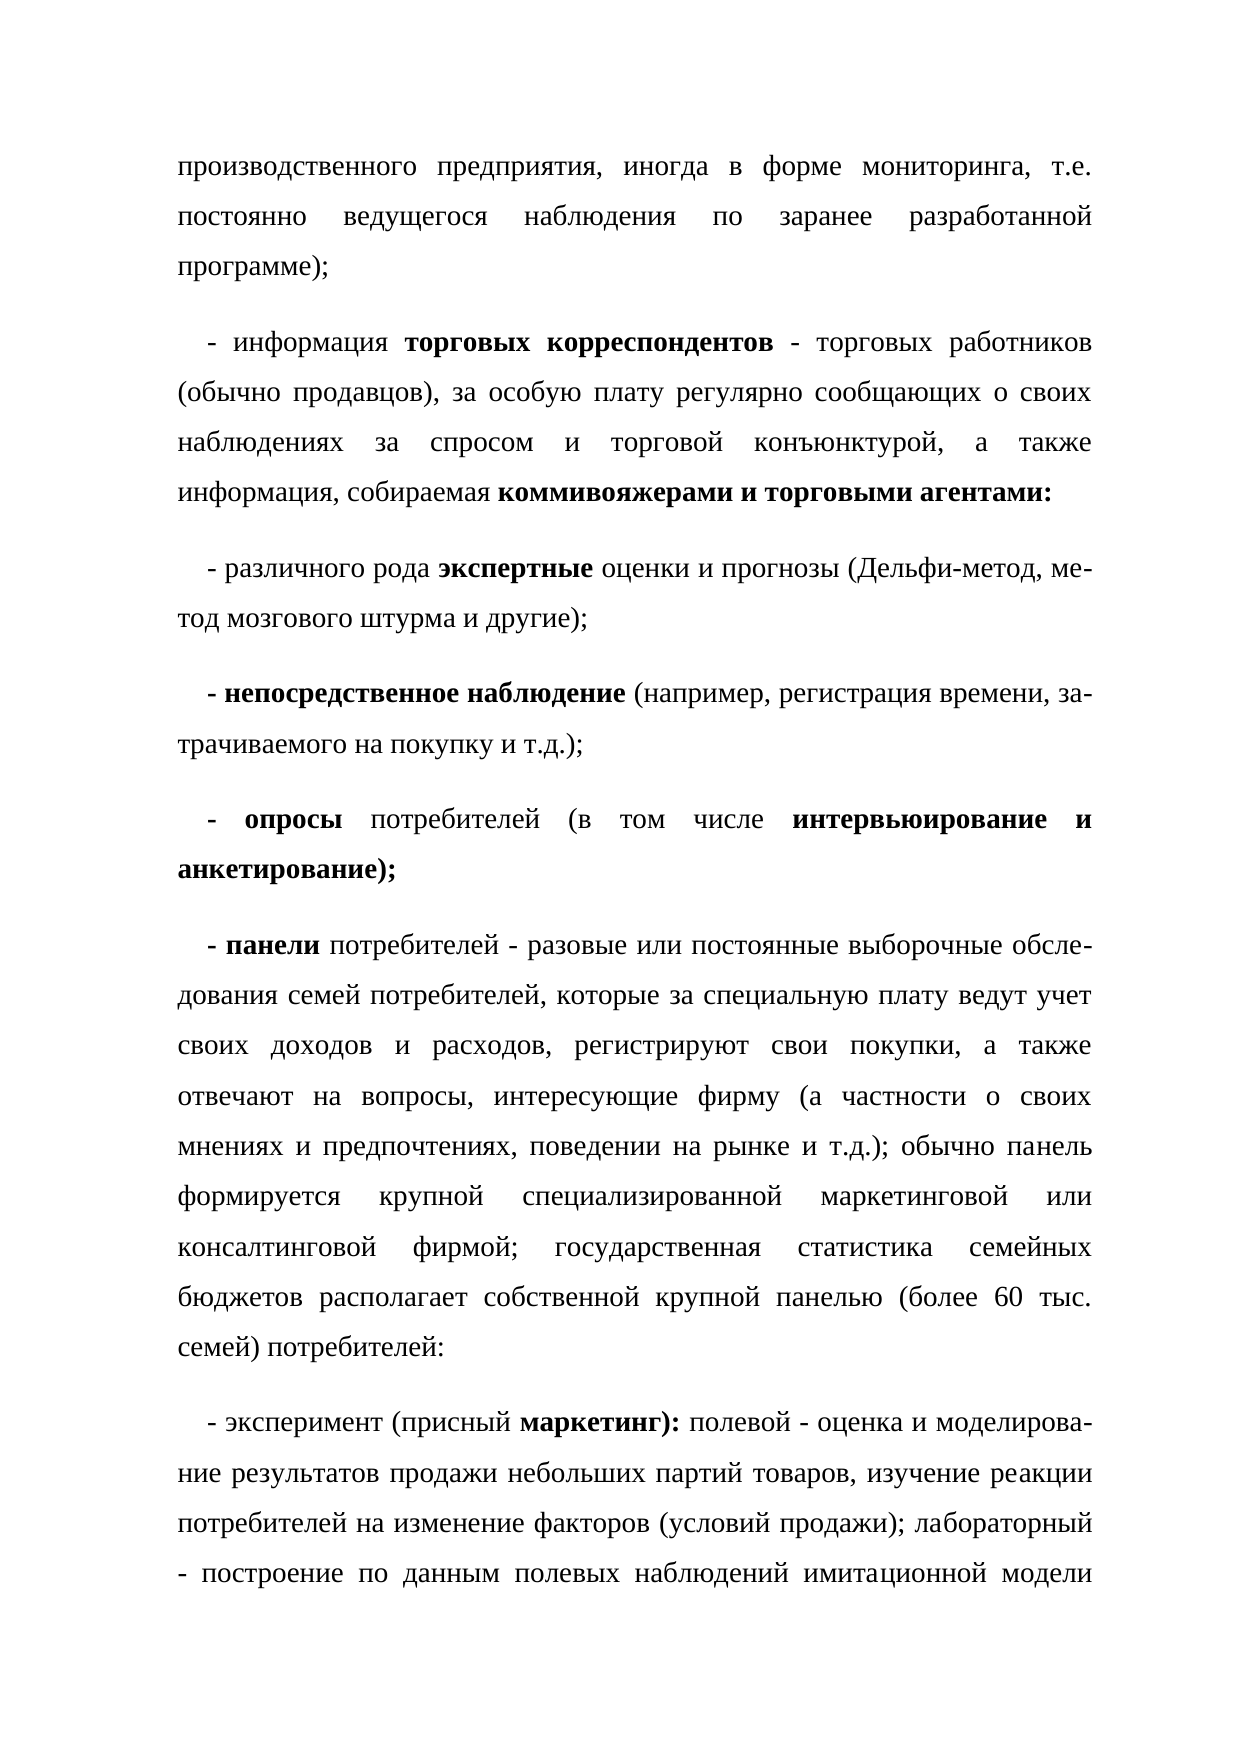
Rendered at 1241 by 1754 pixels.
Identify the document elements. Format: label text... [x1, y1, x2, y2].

text - непосредственное наблюдение (например, регистрация времени, затрачиваемого на покупку и т.д.); [177, 676, 1092, 759]
text - опросы потребителей (в том числе интервьюирование и анкетирование); [177, 801, 1092, 885]
text - различного рода экспертные оценки и прогнозы (Дельфи-метод, метод мозгового штурма и другие); [177, 550, 1092, 634]
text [177, 1404, 1092, 1589]
text - информация торговых корреспондентов - торговых работников (обычно продавцов), за особую плату регулярно сообщающих о своих наблюдениях за спросом и торговой конъюнктурой, а также информация, собираемая коммивояжерами и торговыми агентами: [177, 324, 1092, 508]
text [177, 148, 1092, 282]
text - панели потребителей - разовые или постоянные выборочные обследования семей потребителей, которые за специальную плату ведут учет своих доходов и расходов, регистрируют свои покупки, а также отвечают на вопросы, интересующие фирму (а частности о своих мнениях и предпочтениях, поведении на рынке и т.д.); обычно панель формируется крупной специализированной маркетинговой или консалтинговой фирмой; государственная статистика семейных бюджетов располагает собственной крупной панелью (более 60 тыс. семей) потребителей: [177, 927, 1092, 1363]
